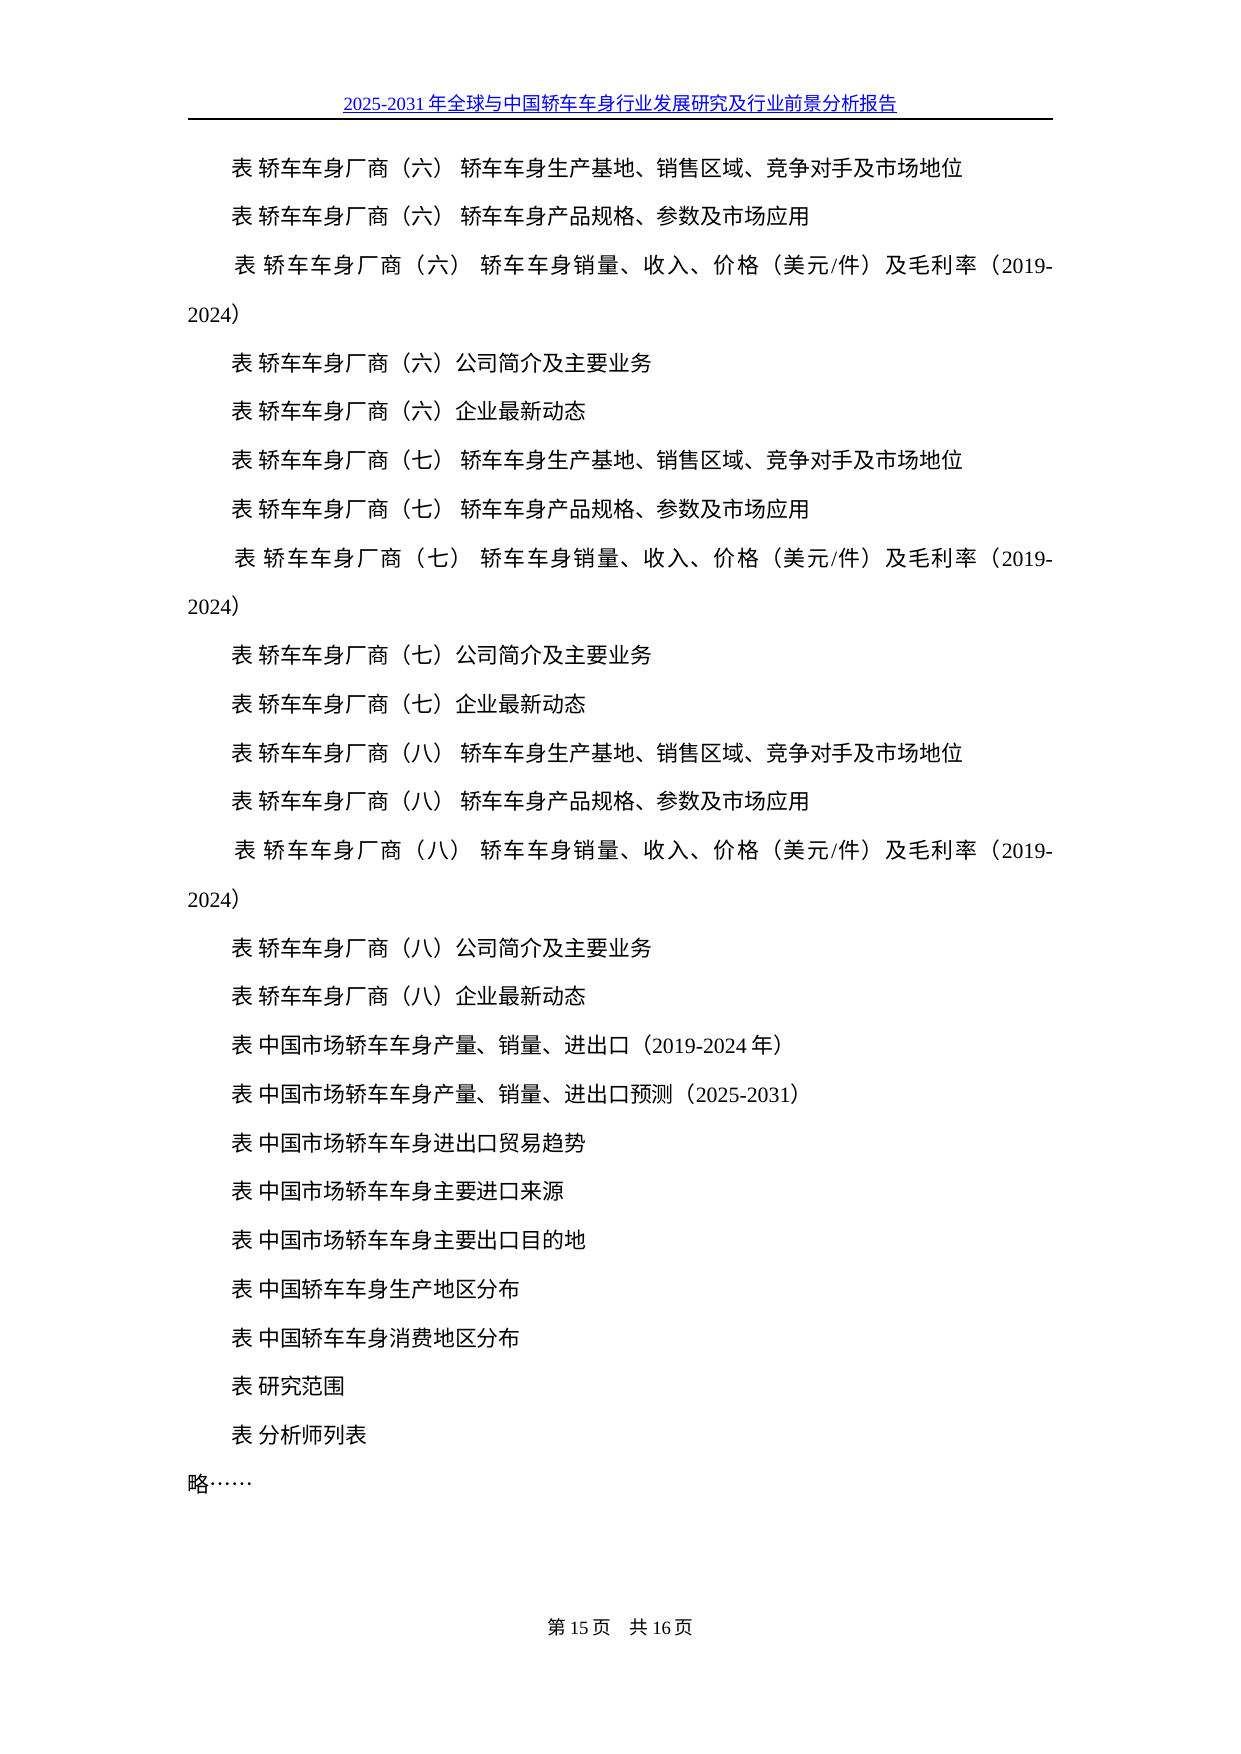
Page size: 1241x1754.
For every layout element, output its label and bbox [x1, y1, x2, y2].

text [187, 150, 1053, 1499]
